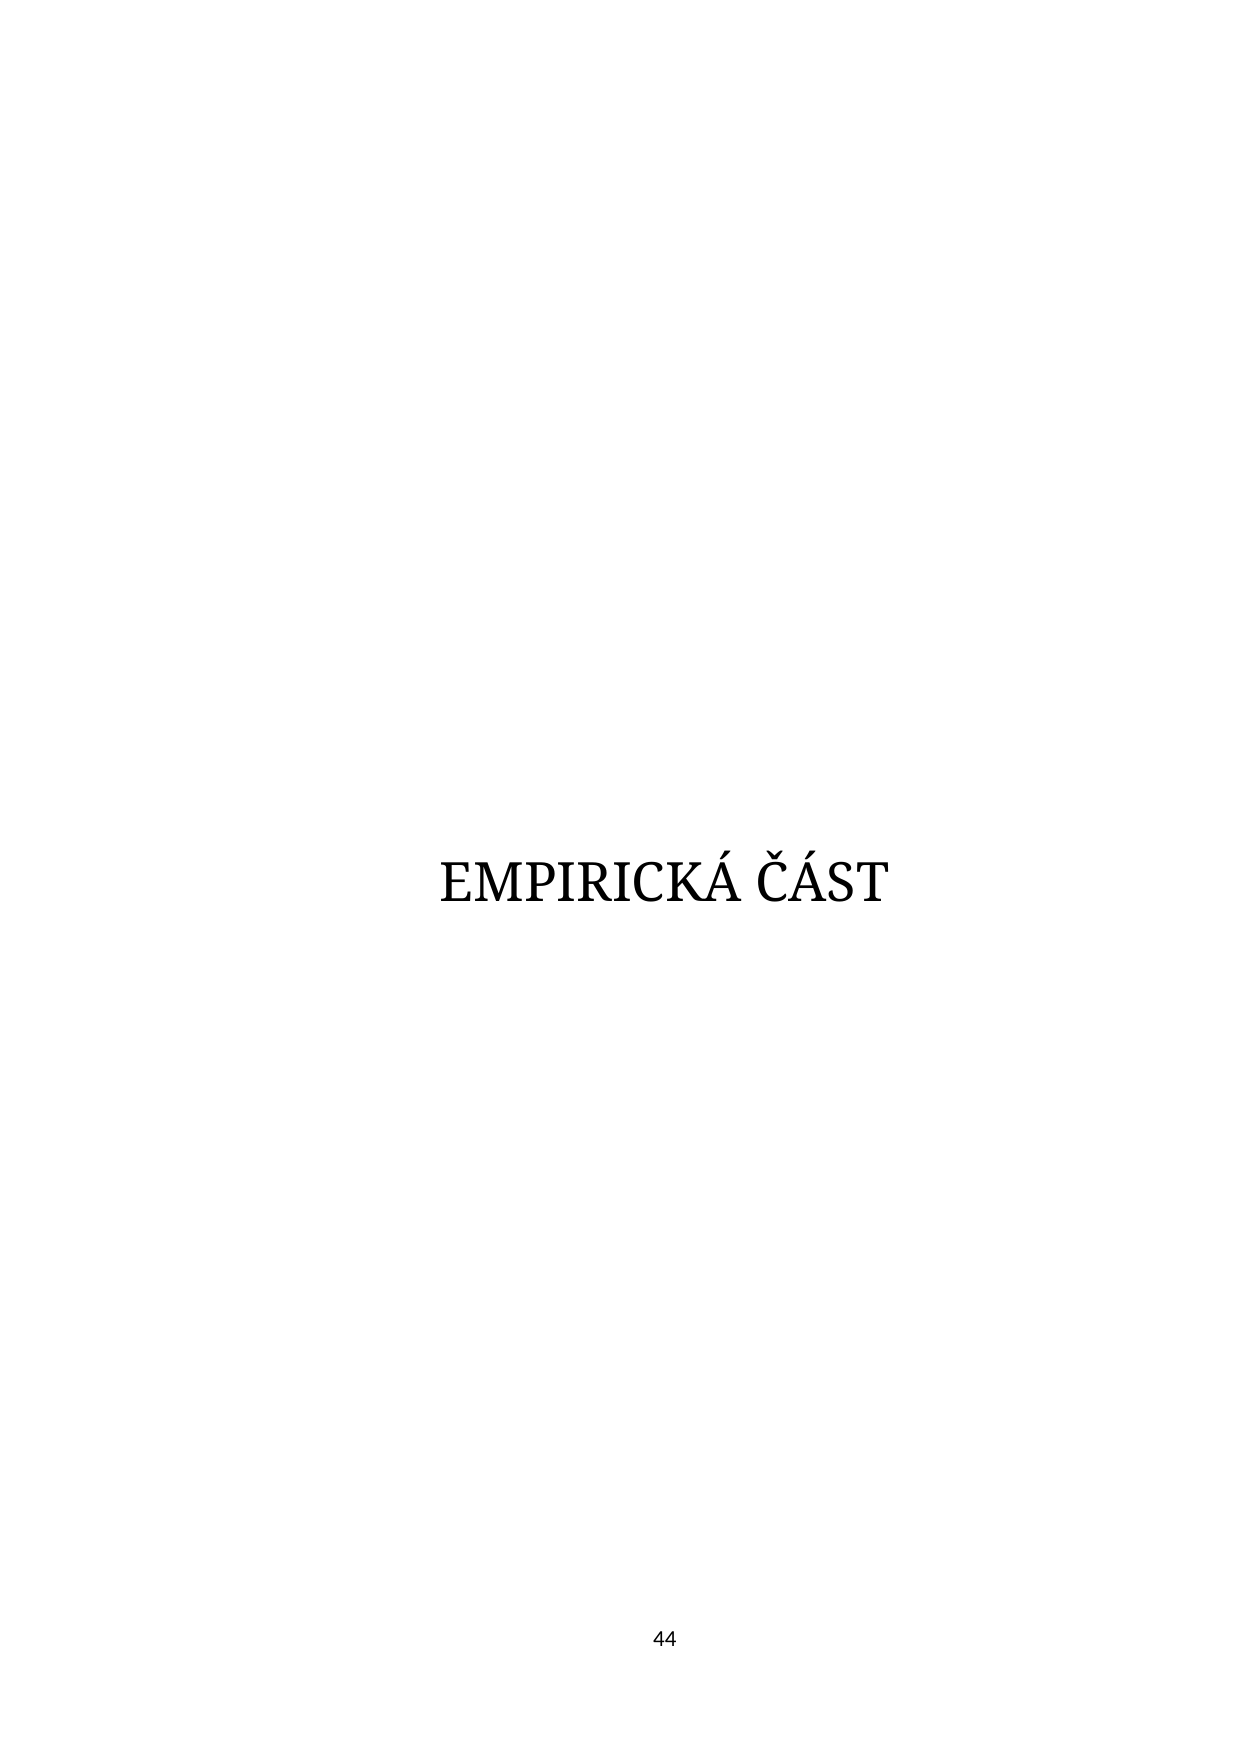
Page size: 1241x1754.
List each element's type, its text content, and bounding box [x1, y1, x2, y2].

text EMPIRICKÁ ČÁST [236, 844, 1092, 917]
